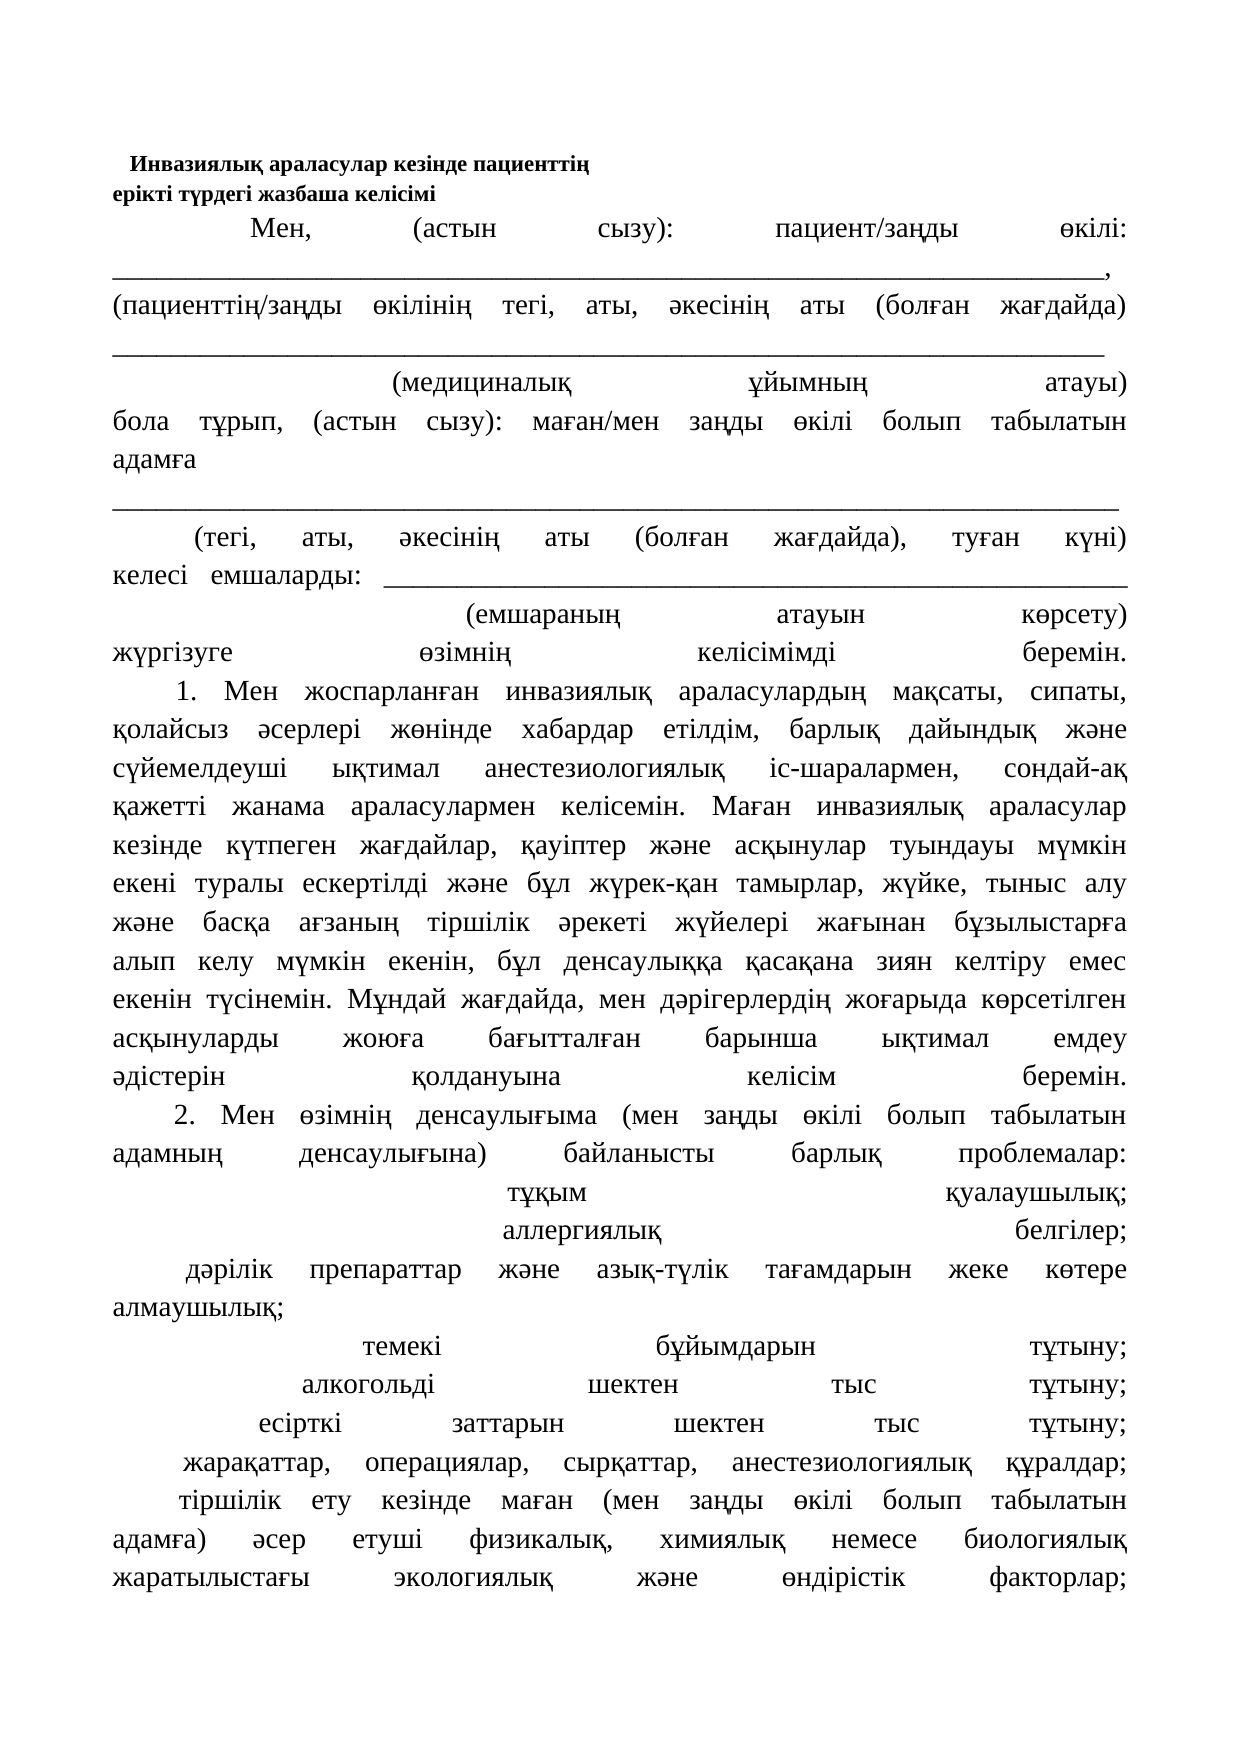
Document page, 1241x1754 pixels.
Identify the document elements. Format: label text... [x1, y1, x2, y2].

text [112, 210, 1128, 1593]
text Инвазиялық араласулар кезінде пациенттің ерікті түрдегі жазбаша келісімі [112, 150, 1128, 207]
